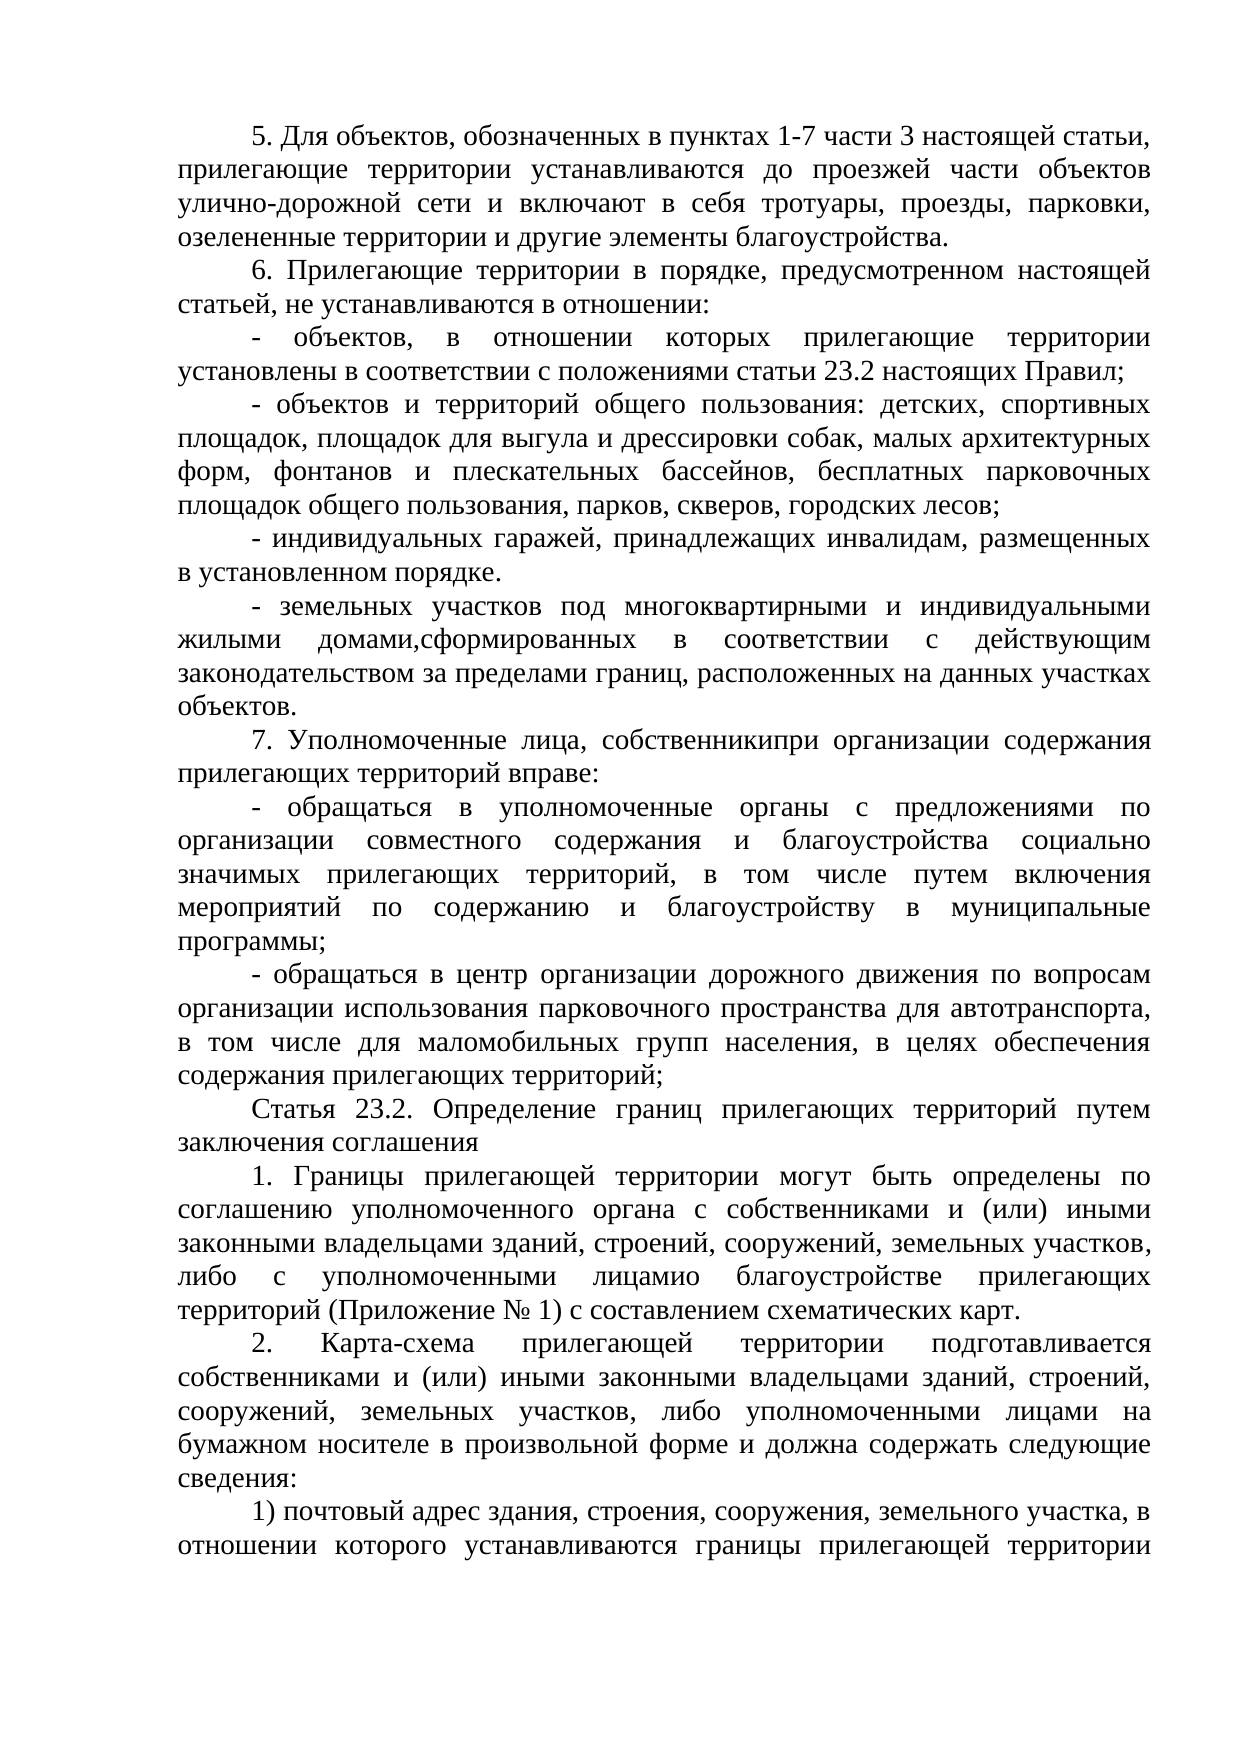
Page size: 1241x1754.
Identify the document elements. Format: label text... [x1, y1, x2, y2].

text 2. Карта-схема прилегающей территории подготавливается собственниками и (или) иными законными владельцами зданий, строений, сооружений, земельных участков, либо уполномоченными лицами на бумажном носителе в произвольной форме и должна содержать следующие сведения: [177, 1326, 1152, 1493]
text - объектов и территорий общего пользования: детских, спортивных площадок, площадок для выгула и дрессировки собак, малых архитектурных форм, фонтанов и плескательных бассейнов, бесплатных парковочных площадок общего пользования, парков, скверов, городских лесов; [177, 386, 1152, 521]
text 5. Для объектов, обозначенных в пунктах 1-7 части 3 настоящей статьи, прилегающие территории устанавливаются до проезжей части объектов улично-дорожной сети и включают в себя тротуары, проезды, парковки, озелененные территории и другие элементы благоустройства. [177, 118, 1152, 252]
text 7. Уполномоченные лица, собственникипри организации содержания прилегающих территорий вправе: [177, 722, 1152, 789]
text 1. Границы прилегающей территории могут быть определены по соглашению уполномоченного органа с собственниками и (или) иными законными владельцами зданий, строений, сооружений, земельных участков, либо с уполномоченными лицамио благоустройстве прилегающих территорий (Приложение № 1) с составлением схематических карт. [177, 1158, 1152, 1326]
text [177, 1493, 1152, 1560]
text - обращаться в центр организации дорожного движения по вопросам организации использования парковочного пространства для автотранспорта, в том числе для маломобильных групп населения, в целях обеспечения содержания прилегающих территорий; [177, 957, 1152, 1091]
text 6. Прилегающие территории в порядке, предусмотренном настоящей статьей, не устанавливаются в отношении: [177, 252, 1152, 319]
text Статья 23.2. Определение границ прилегающих территорий путем заключения соглашения [177, 1091, 1152, 1158]
text - индивидуальных гаражей, принадлежащих инвалидам, размещенных в установленном порядке. [177, 521, 1152, 588]
text - объектов, в отношении которых прилегающие территории установлены в соответствии с положениями статьи 23.2 настоящих Правил; [177, 319, 1152, 386]
text - земельных участков под многоквартирными и индивидуальными жилыми домами,сформированных в соответствии с действующим законодательством за пределами границ, расположенных на данных участках объектов. [177, 588, 1152, 722]
text - обращаться в уполномоченные органы с предложениями по организации совместного содержания и благоустройства социально значимых прилегающих территорий, в том числе путем включения мероприятий по содержанию и благоустройству в муниципальные программы; [177, 789, 1152, 957]
